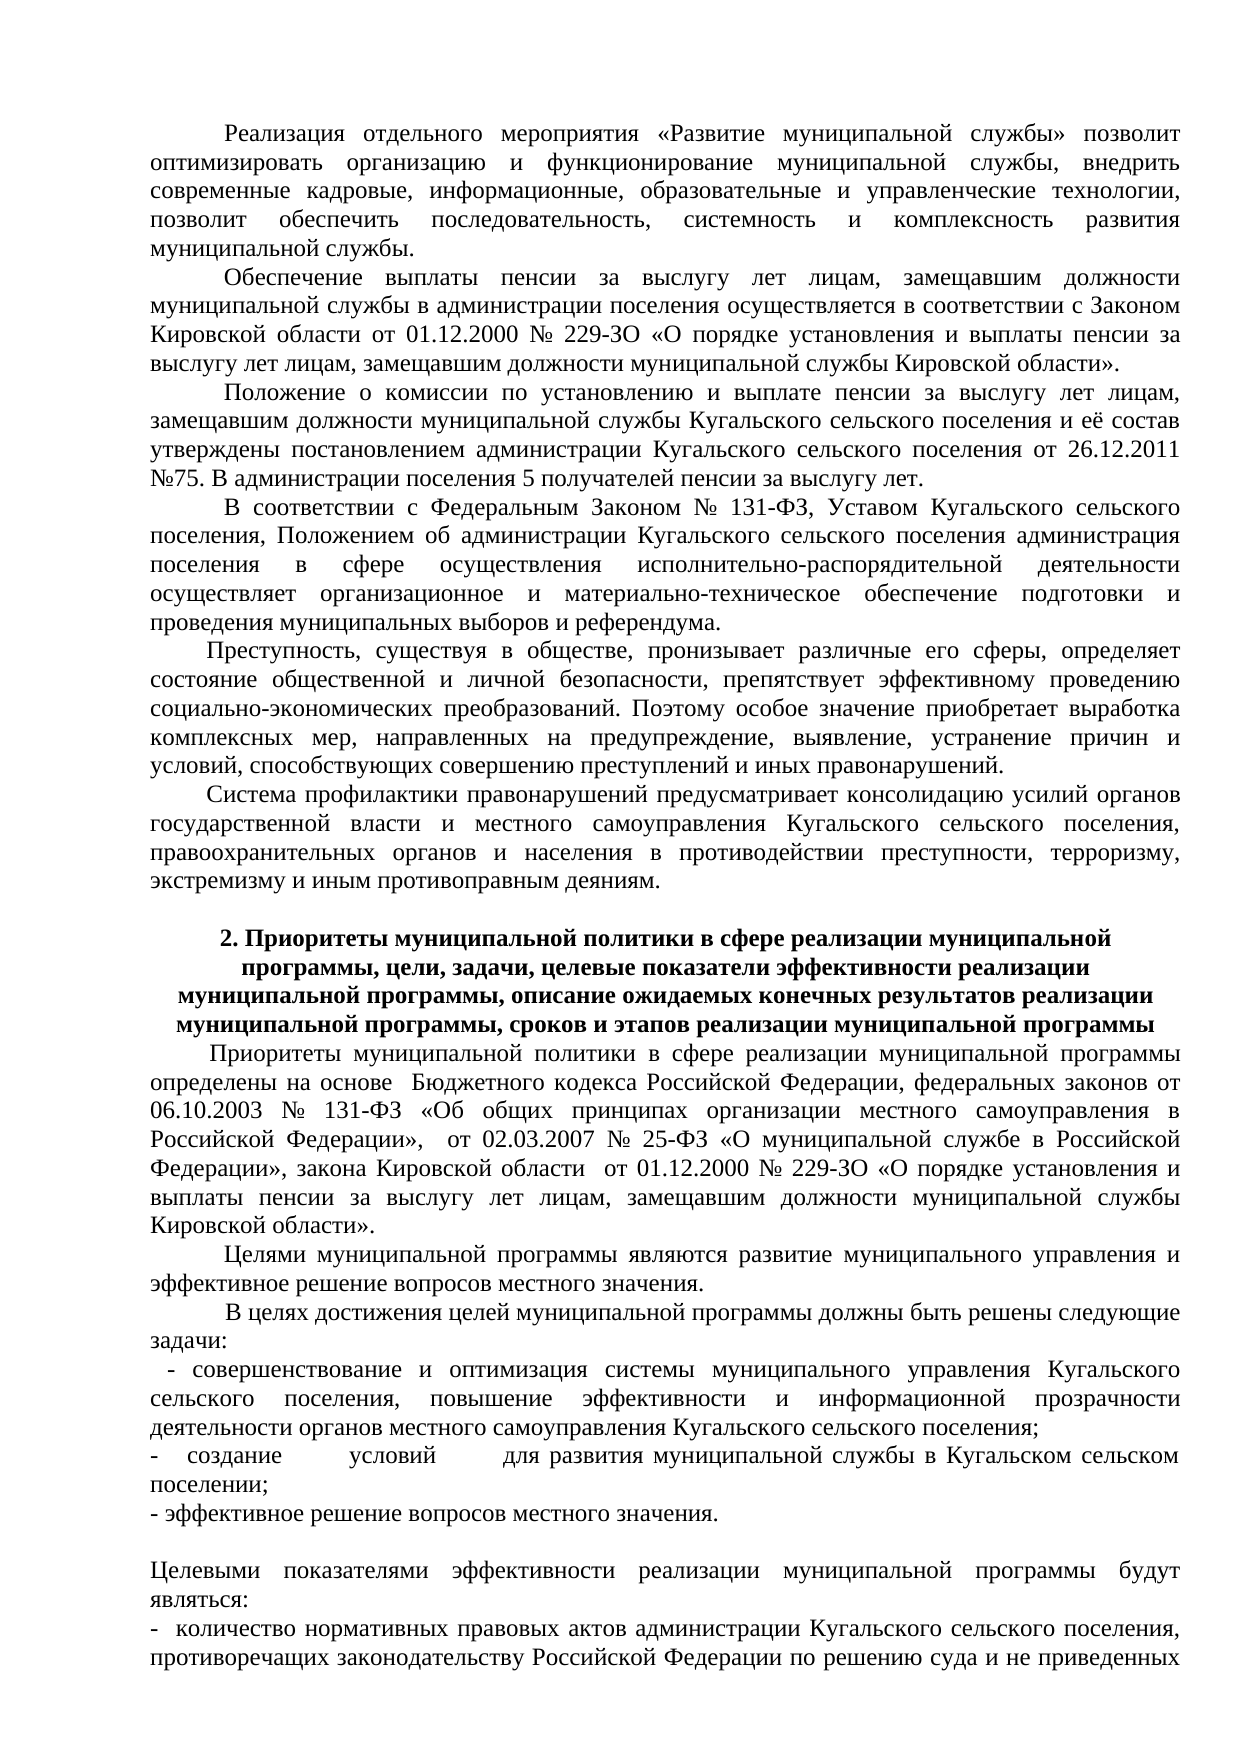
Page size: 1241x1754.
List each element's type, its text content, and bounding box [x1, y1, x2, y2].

text В целях достижения целей муниципальной программы должны быть решены следующие задачи: [150, 1297, 1181, 1354]
text 2. Приоритеты муниципальной политики в сфере реализации муниципальной программы, цели, задачи, целевые показатели эффективности реализации муниципальной программы, описание ожидаемых конечных результатов реализации муниципальной программы, сроков и этапов реализации муниципальной программы [150, 923, 1181, 1038]
text Целевыми показателями эффективности реализации муниципальной программы будут являться: [150, 1556, 1181, 1613]
text - совершенствование и оптимизация системы муниципального управления Кугальского сельского поселения, повышение эффективности и информационной прозрачности деятельности органов местного самоуправления Кугальского сельского поселения; [150, 1354, 1181, 1441]
text Приоритеты муниципальной политики в сфере реализации муниципальной программы определены на основе Бюджетного кодекса Российской Федерации, федеральных законов от 06.10.2003 № 131-ФЗ «Об общих принципах организации местного самоуправления в Российской Федерации», от 02.03.2007 № 25-ФЗ «О муниципальной службе в Российской Федерации», закона Кировской области от 01.12.2000 № 229-ЗО «О порядке установления и выплаты пенсии за выслугу лет лицам, замещавшим должности муниципальной службы Кировской области». [150, 1038, 1181, 1239]
text Положение о комиссии по установлению и выплате пенсии за выслугу лет лицам, замещавшим должности муниципальной службы Кугальского сельского поселения и её состав утверждены постановлением администрации Кугальского сельского поселения от 26.12.2011 №75. В администрации поселения 5 получателей пенсии за выслугу лет. [150, 377, 1181, 492]
text Система профилактики правонарушений предусматривает консолидацию усилий органов государственной власти и местного самоуправления Кугальского сельского поселения, правоохранительных органов и населения в противодействии преступности, терроризму, экстремизму и иным противоправным деяниям. [150, 779, 1181, 894]
text В соответствии с Федеральным Законом № 131-ФЗ, Уставом Кугальского сельского поселения, Положением об администрации Кугальского сельского поселения администрация поселения в сфере осуществления исполнительно-распорядительной деятельности осуществляет организационное и материально-техническое обеспечение подготовки и проведения муниципальных выборов и референдума. [150, 492, 1181, 636]
text Преступность, существуя в обществе, пронизывает различные его сферы, определяет состояние общественной и личной безопасности, препятствует эффективному проведению социально-экономических преобразований. Поэтому особое значение приобретает выработка комплексных мер, направленных на предупреждение, выявление, устранение причин и условий, способствующих совершению преступлений и иных правонарушений. [150, 636, 1181, 779]
text Целями муниципальной программы являются развитие муниципального управления и эффективное решение вопросов местного значения. [150, 1239, 1181, 1297]
text - эффективное решение вопросов местного значения. [150, 1498, 1181, 1527]
text Реализация отдельного мероприятия «Развитие муниципальной службы» позволит оптимизировать организацию и функционирование муниципальной службы, внедрить современные кадровые, информационные, образовательные и управленческие технологии, позволит обеспечить последовательность, системность и комплексность развития муниципальной службы. [150, 118, 1181, 262]
text Обеспечение выплаты пенсии за выслугу лет лицам, замещавшим должности муниципальной службы в администрации поселения осуществляется в соответствии с Законом Кировской области от 01.12.2000 № 229-ЗО «О порядке установления и выплаты пенсии за выслугу лет лицам, замещавшим должности муниципальной службы Кировской области». [150, 262, 1181, 377]
text - создание условий для развития муниципальной службы в Кугальском сельском поселении; [150, 1441, 1181, 1498]
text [150, 1613, 1181, 1671]
